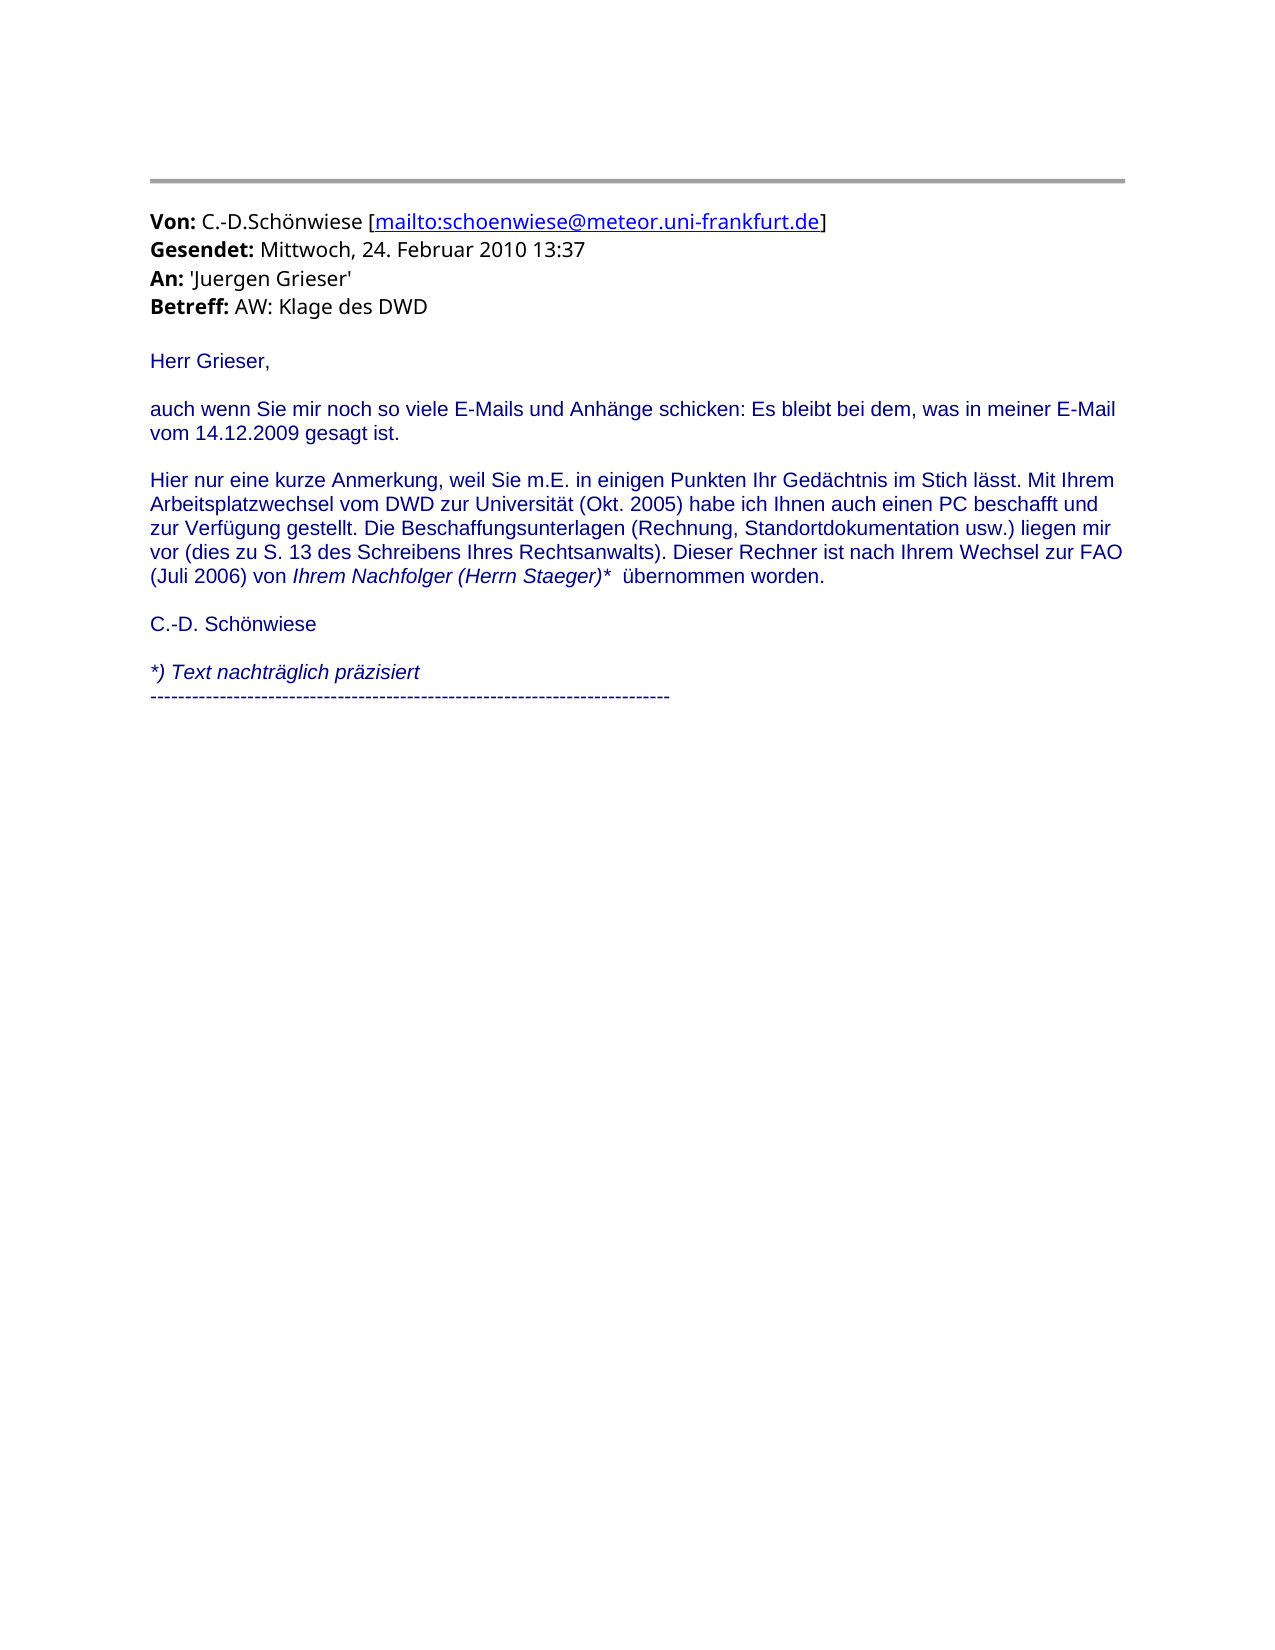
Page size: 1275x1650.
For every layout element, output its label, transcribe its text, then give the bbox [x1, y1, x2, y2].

text --------------------------------------------------------------------------- [150, 684, 1125, 708]
text Hier nur eine kurze Anmerkung, weil Sie m.E. in einigen Punkten Ihr Gedächtnis im Stich lässt. Mit Ihrem Arbeitsplatzwechsel vom DWD zur Universität (Okt. 2005) habe ich Ihnen auch einen PC beschafft und zur Verfügung gestellt. Die Beschaffungsunterlagen (Rechnung, Standortdokumentation usw.) liegen mir vor (dies zu S. 13 des Schreibens Ihres Rechtsanwalts). Dieser Rechner ist nach Ihrem Wechsel zur FAO (Juli 2006) von Ihrem Nachfolger (Herrn Staeger)* übernommen worden. [150, 468, 1125, 588]
text *) Text nachträglich präzisiert [150, 660, 1125, 684]
text auch wenn Sie mir noch so viele E-Mails und Anhänge schicken: Es bleibt bei dem, was in meiner E-Mail vom 14.12.2009 gesagt ist. [150, 396, 1125, 444]
text C.-D. Schönwiese [150, 612, 1125, 636]
text Herr Grieser, [150, 348, 1125, 372]
text Von: C.-D.Schönwiese [mailto:schoenwiese@meteor.uni-frankfurt.de] Gesendet: Mittwoch, 24. Februar 2010 13:37 An: 'Juergen Grieser' Betreff: AW: Klage des DWD [150, 207, 1125, 321]
